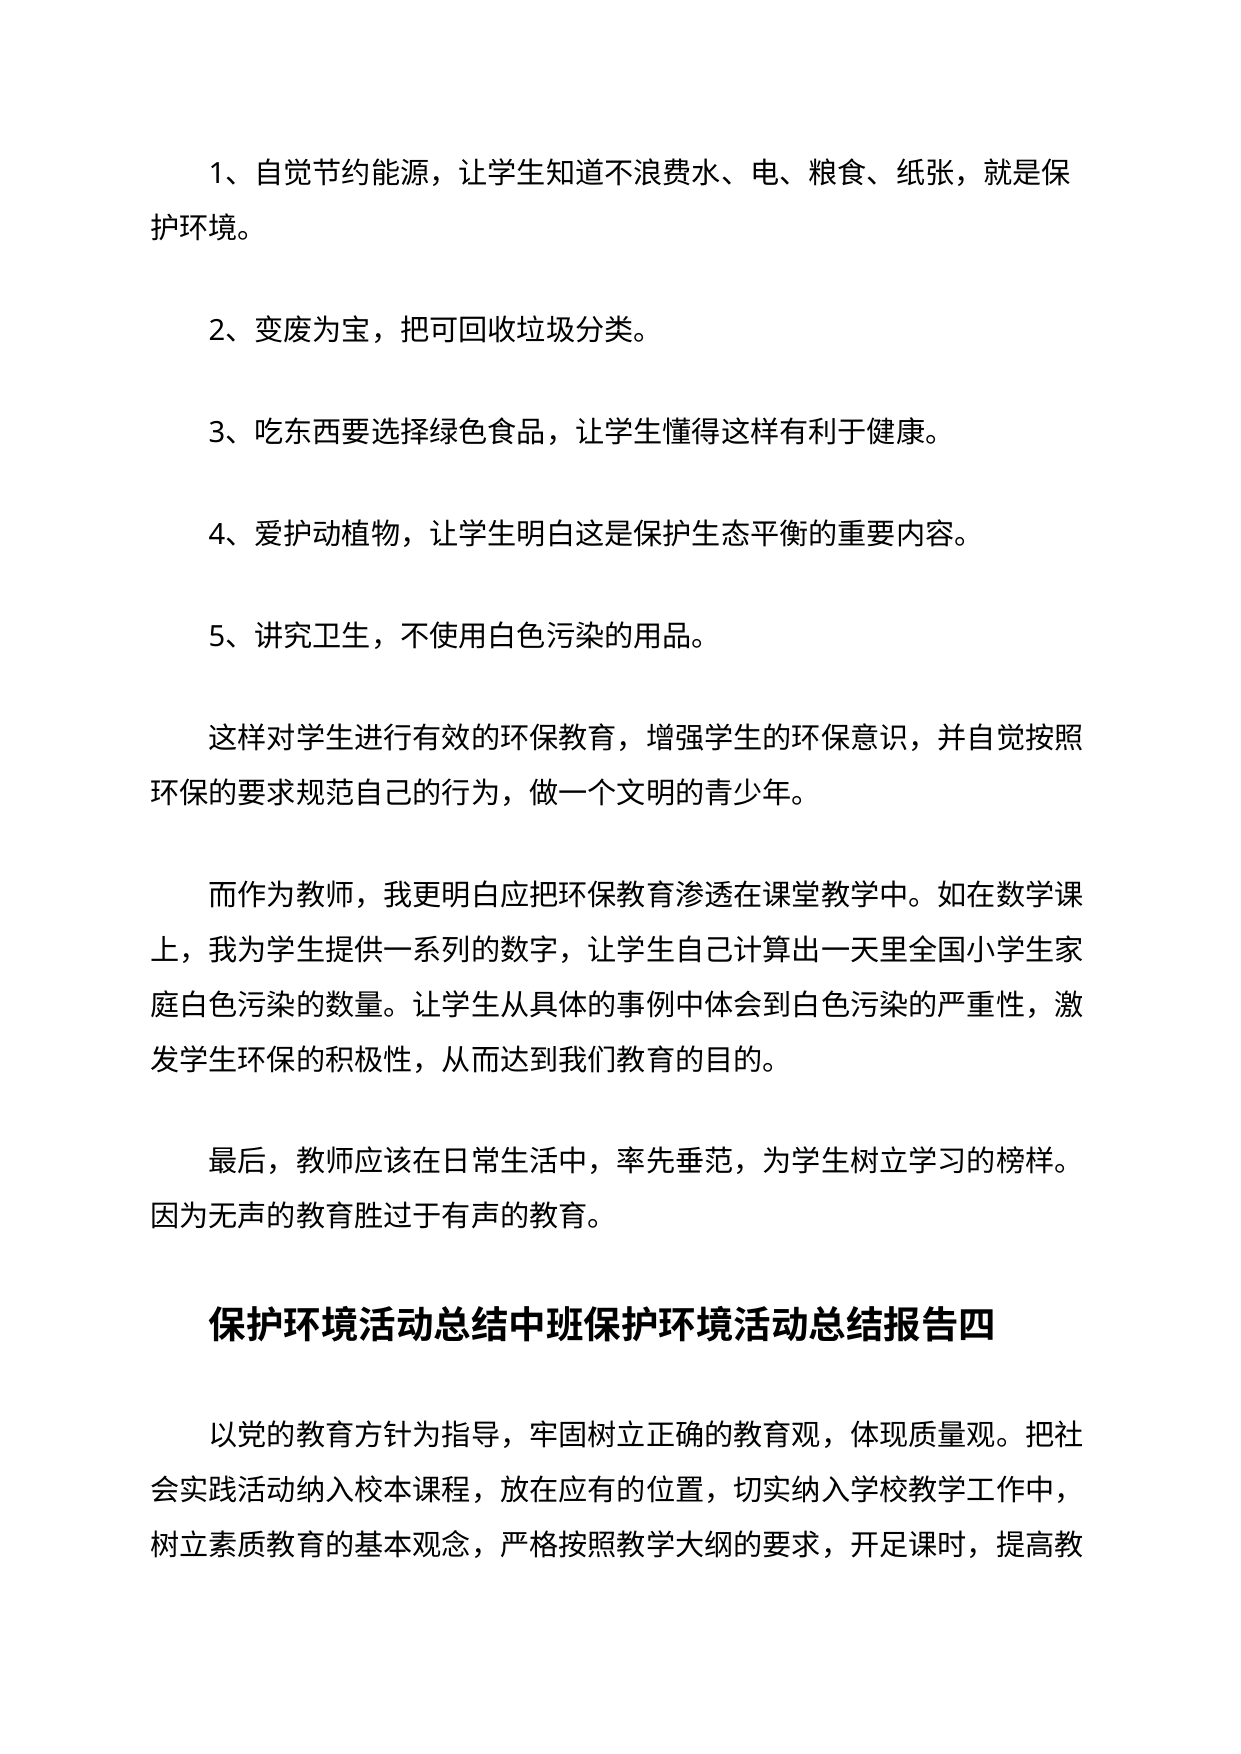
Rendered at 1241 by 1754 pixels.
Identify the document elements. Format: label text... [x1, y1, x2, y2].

text 3、吃东西要选择绿色食品，让学生懂得这样有利于健康。 [150, 409, 1090, 451]
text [150, 1412, 1090, 1564]
text 最后，教师应该在日常生活中，率先垂范，为学生树立学习的榜样。因为无声的教育胜过于有声的教育。 [150, 1138, 1090, 1235]
text 1、自觉节约能源，让学生知道不浪费水、电、粮食、纸张，就是保护环境。 [150, 150, 1090, 247]
text 4、爱护动植物，让学生明白这是保护生态平衡的重要内容。 [150, 511, 1090, 553]
text 这样对学生进行有效的环保教育，增强学生的环保意识，并自觉按照环保的要求规范自己的行为，做一个文明的青少年。 [150, 715, 1090, 812]
text 2、变废为宝，把可回收垃圾分类。 [150, 307, 1090, 349]
text 保护环境活动总结中班保护环境活动总结报告四 [150, 1294, 1090, 1349]
text 而作为教师，我更明白应把环保教育渗透在课堂教学中。如在数学课上，我为学生提供一系列的数字，让学生自己计算出一天里全国小学生家庭白色污染的数量。让学生从具体的事例中体会到白色污染的严重性，激发学生环保的积极性，从而达到我们教育的目的。 [150, 871, 1090, 1078]
text 5、讲究卫生，不使用白色污染的用品。 [150, 613, 1090, 655]
